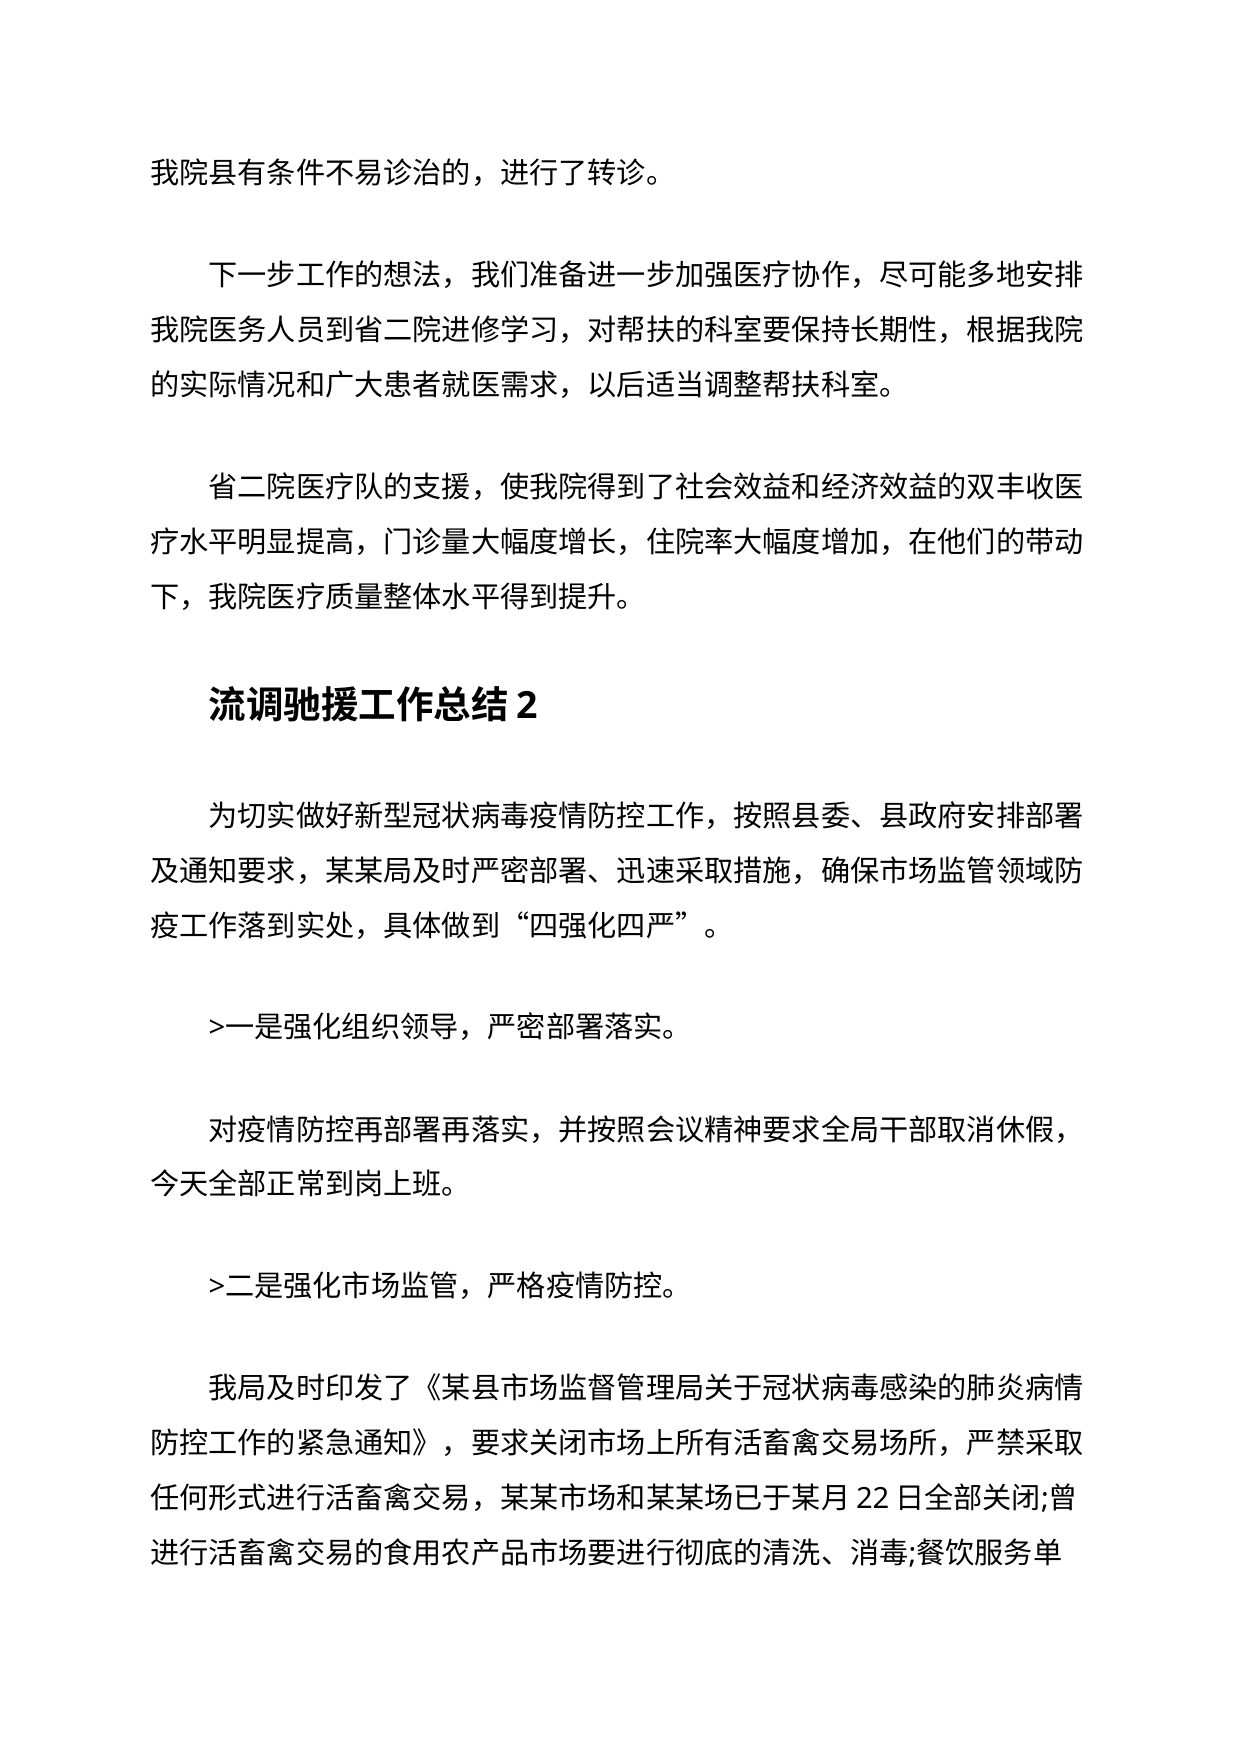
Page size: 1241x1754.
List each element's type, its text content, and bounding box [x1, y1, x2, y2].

text 流调驰援工作总结2 [150, 675, 1090, 729]
text 为切实做好新型冠状病毒疫情防控工作，按照县委、县政府安排部署及通知要求，某某局及时严密部署、迅速采取措施，确保市场监管领域防疫工作落到实处，具体做到“四强化四严”。 [150, 792, 1090, 944]
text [150, 1365, 1090, 1572]
text 下一步工作的想法，我们准备进一步加强医疗协作，尽可能多地安排我院医务人员到省二院进修学习，对帮扶的科室要保持长期性，根据我院的实际情况和广大患者就医需求，以后适当调整帮扶科室。 [150, 252, 1090, 404]
text >一是强化组织领导，严密部署落实。 [150, 1004, 1090, 1046]
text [150, 150, 1090, 192]
text 对疫情防控再部署再落实，并按照会议精神要求全局干部取消休假，今天全部正常到岗上班。 [150, 1106, 1090, 1203]
text >二是强化市场监管，严格疫情防控。 [150, 1263, 1090, 1305]
text 省二院医疗队的支援，使我院得到了社会效益和经济效益的双丰收医疗水平明显提高，门诊量大幅度增长，住院率大幅度增加，在他们的带动下，我院医疗质量整体水平得到提升。 [150, 463, 1090, 615]
